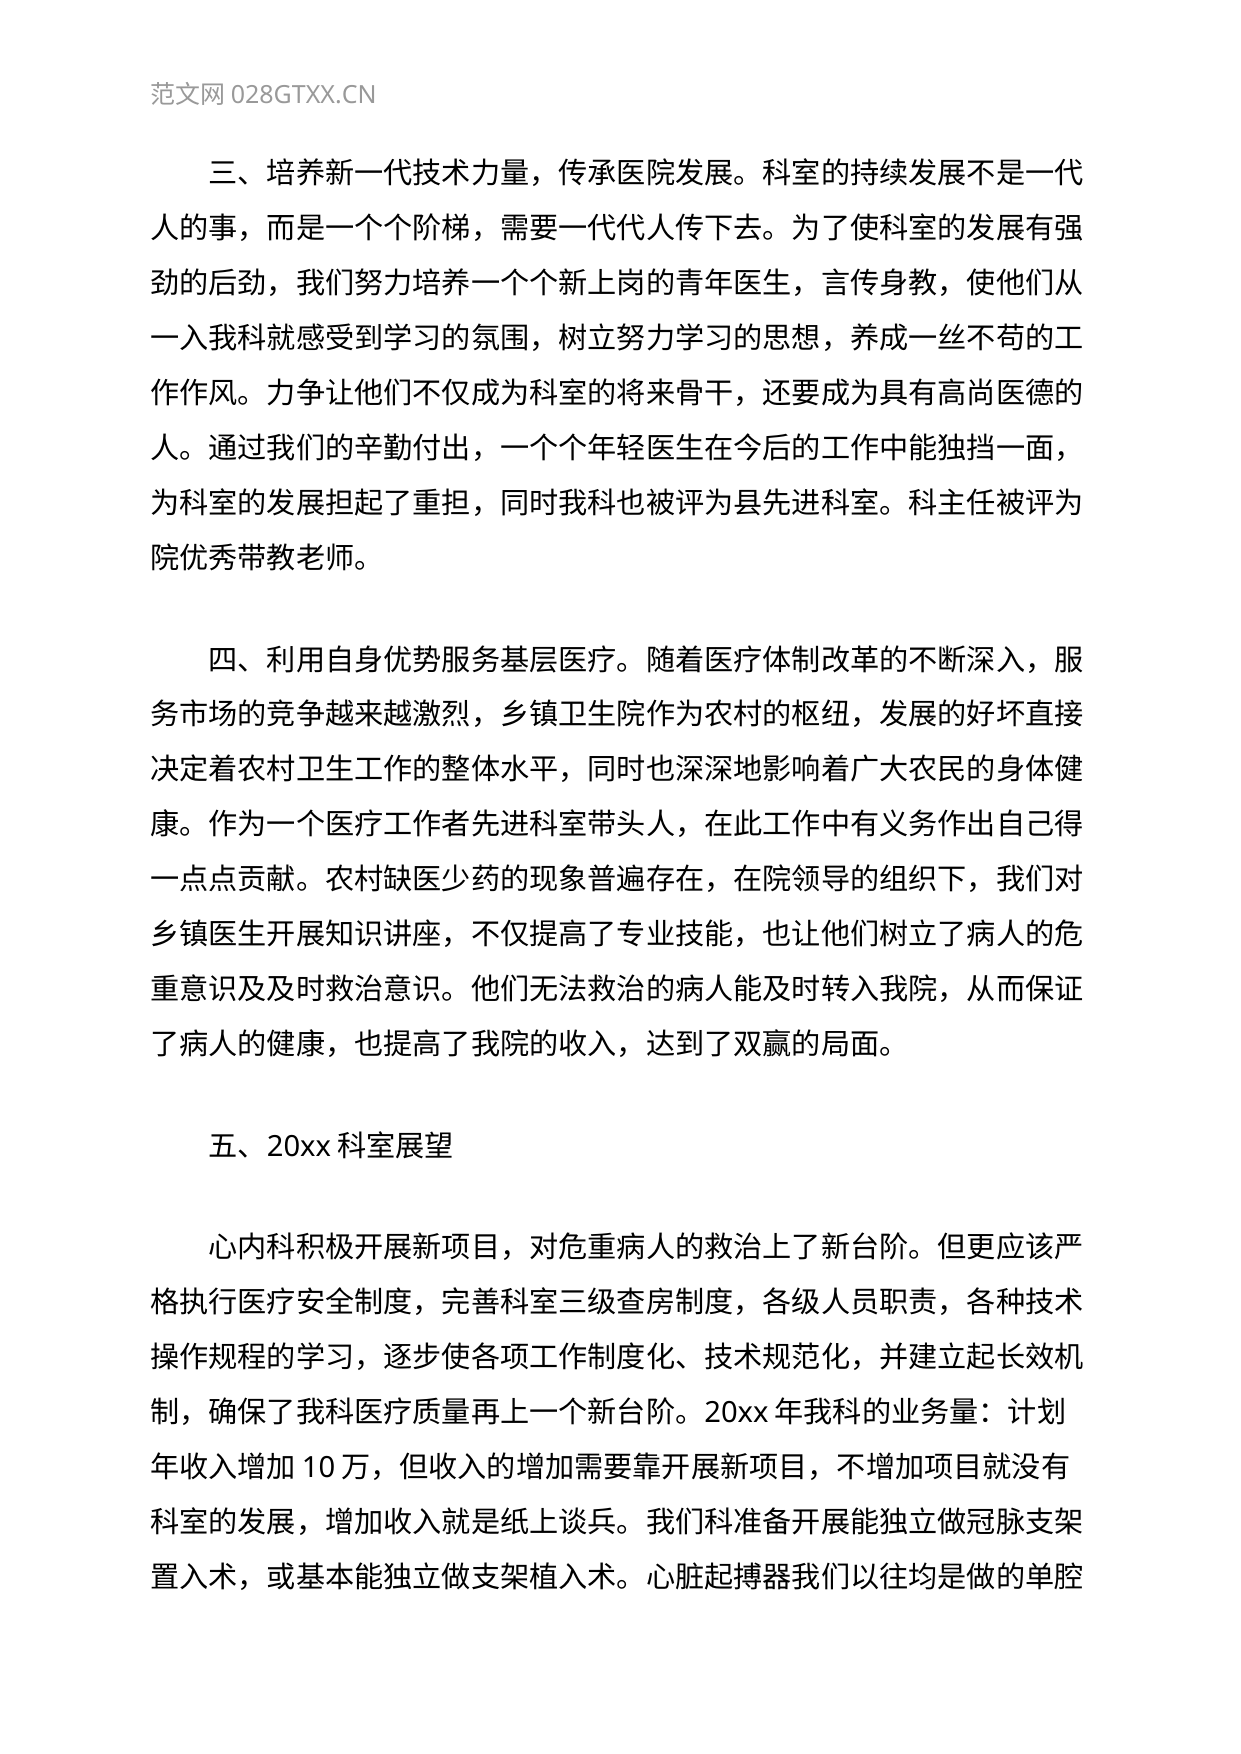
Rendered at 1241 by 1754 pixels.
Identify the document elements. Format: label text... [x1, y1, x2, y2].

text 五、20xx科室展望 [150, 1122, 1090, 1164]
text 四、利用自身优势服务基层医疗。随着医疗体制改革的不断深入，服务市场的竞争越来越激烈，乡镇卫生院作为农村的枢纽，发展的好坏直接决定着农村卫生工作的整体水平，同时也深深地影响着广大农民的身体健康。作为一个医疗工作者先进科室带头人，在此工作中有义务作出自己得一点点贡献。农村缺医少药的现象普遍存在，在院领导的组织下，我们对乡镇医生开展知识讲座，不仅提高了专业技能，也让他们树立了病人的危重意识及及时救治意识。他们无法救治的病人能及时转入我院，从而保证了病人的健康，也提高了我院的收入，达到了双赢的局面。 [150, 636, 1090, 1063]
text 三、培养新一代技术力量，传承医院发展。科室的持续发展不是一代人的事，而是一个个阶梯，需要一代代人传下去。为了使科室的发展有强劲的后劲，我们努力培养一个个新上岗的青年医生，言传身教，使他们从一入我科就感受到学习的氛围，树立努力学习的思想，养成一丝不苟的工作作风。力争让他们不仅成为科室的将来骨干，还要成为具有高尚医德的人。通过我们的辛勤付出，一个个年轻医生在今后的工作中能独挡一面，为科室的发展担起了重担，同时我科也被评为县先进科室。科主任被评为院优秀带教老师。 [150, 150, 1090, 577]
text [150, 1224, 1090, 1596]
